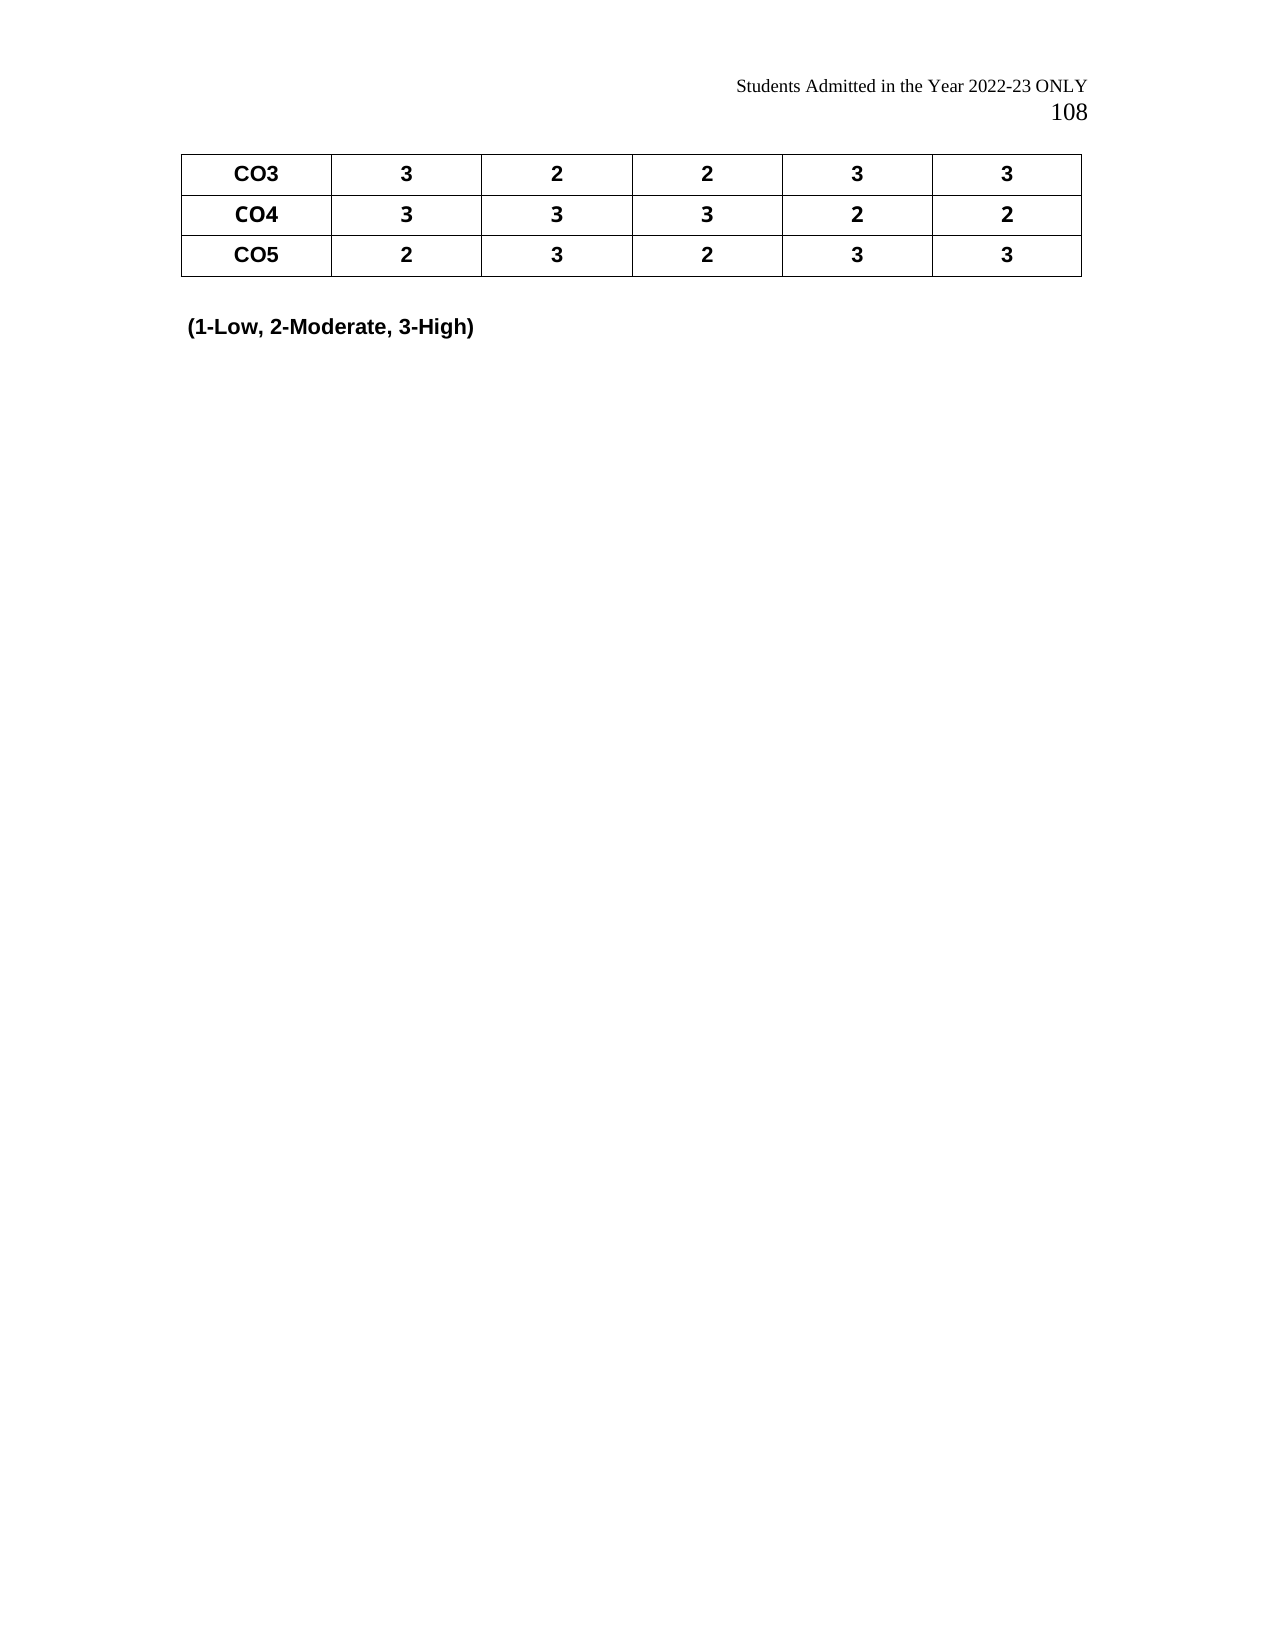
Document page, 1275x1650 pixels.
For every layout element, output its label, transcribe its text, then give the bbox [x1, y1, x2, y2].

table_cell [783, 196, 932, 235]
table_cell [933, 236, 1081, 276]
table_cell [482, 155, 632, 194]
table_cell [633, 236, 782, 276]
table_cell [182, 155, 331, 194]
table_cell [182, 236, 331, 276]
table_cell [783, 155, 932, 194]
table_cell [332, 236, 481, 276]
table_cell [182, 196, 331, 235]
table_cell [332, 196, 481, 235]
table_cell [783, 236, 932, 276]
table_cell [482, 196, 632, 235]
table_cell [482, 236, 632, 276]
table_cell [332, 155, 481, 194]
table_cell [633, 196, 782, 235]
text (1-Low, 2-Moderate, 3-High) [187, 313, 1088, 339]
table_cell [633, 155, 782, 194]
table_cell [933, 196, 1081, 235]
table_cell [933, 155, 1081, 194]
